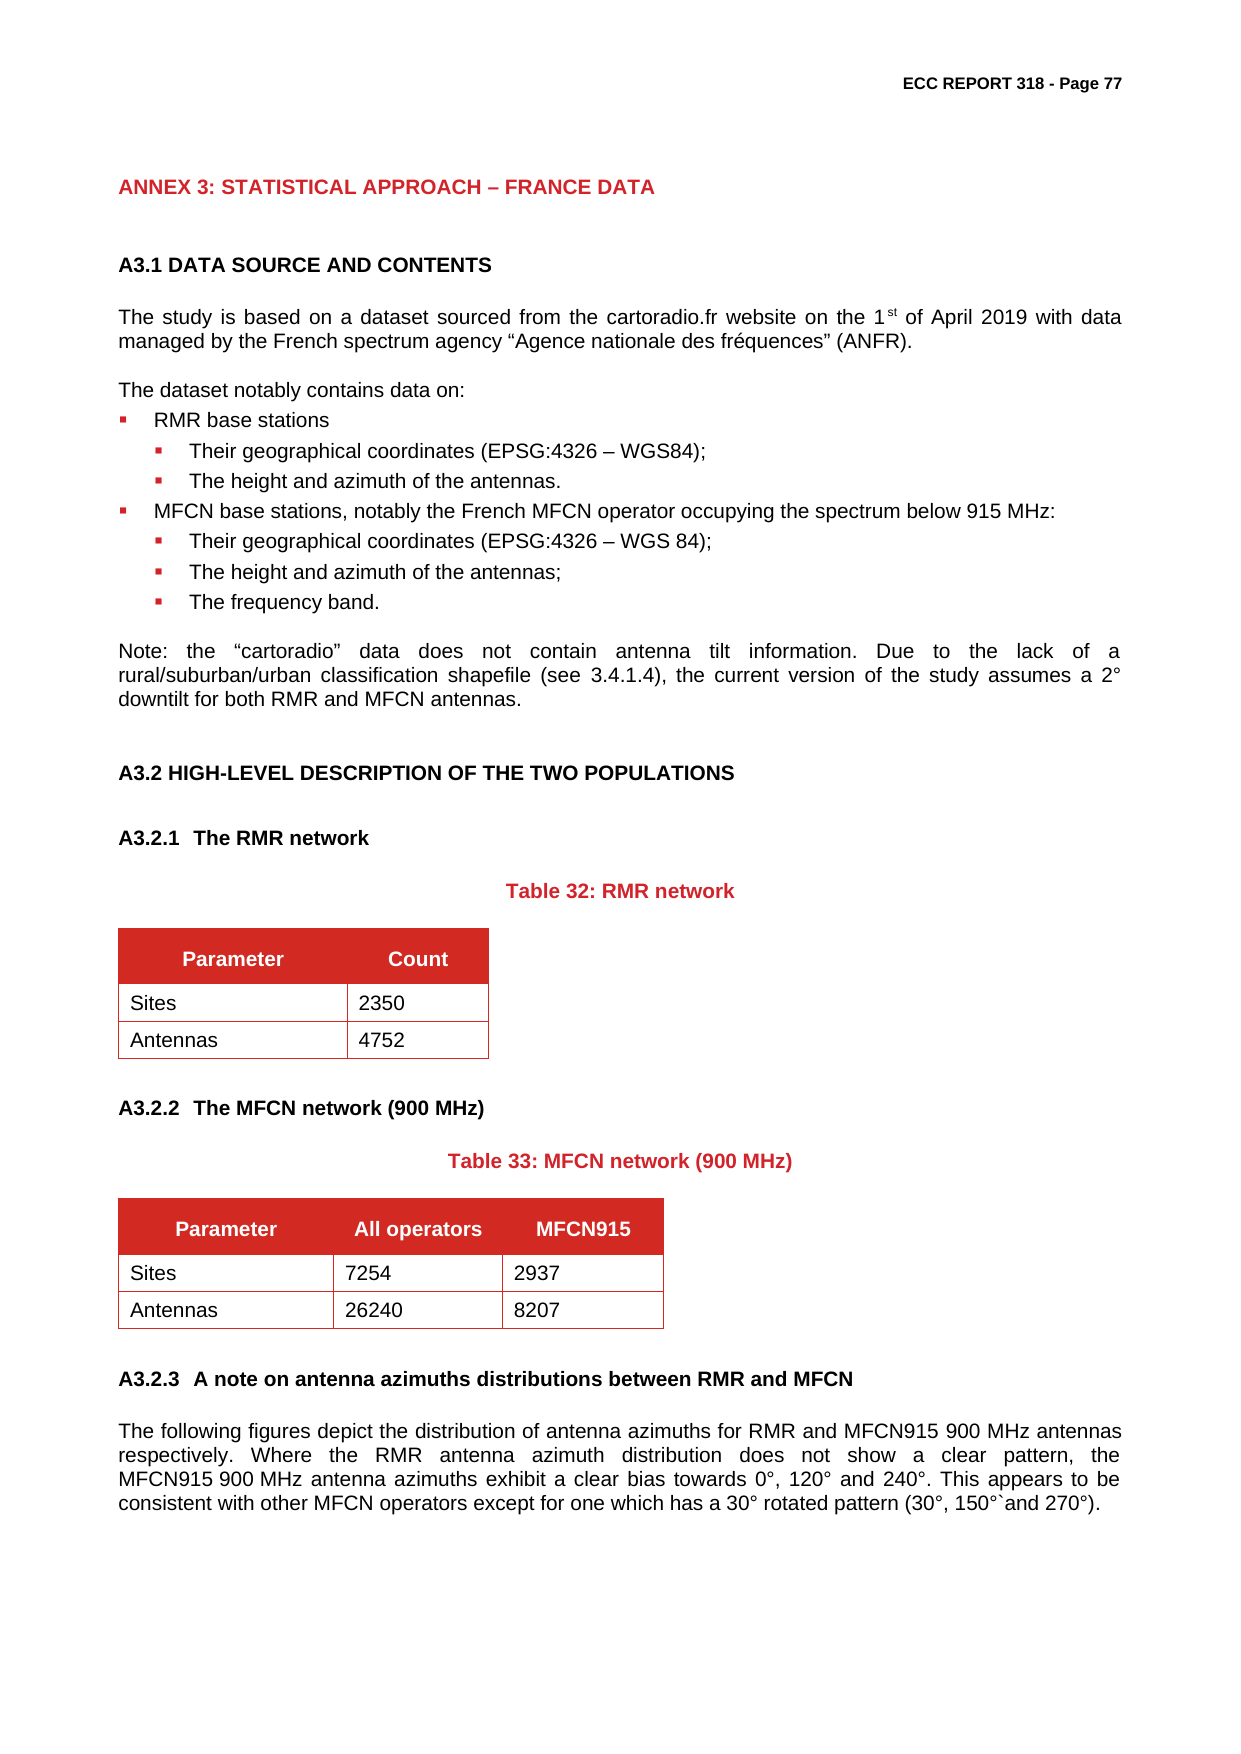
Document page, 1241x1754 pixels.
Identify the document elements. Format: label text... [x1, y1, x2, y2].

table_header Parameter [119, 929, 347, 983]
table_cell 2350 [348, 984, 488, 1021]
text Table 32: RMR network [118, 878, 1122, 902]
table_header Count [348, 929, 488, 983]
table_cell 7254 [334, 1255, 502, 1291]
table_cell Antennas [119, 1292, 333, 1328]
subtitle HIGH-LEVEL DESCRIPTION OF THE TWO POPULATIONS [118, 761, 1122, 785]
subtitle DATA SOURCE AND CONTENTS [118, 252, 1122, 276]
table_cell 8207 [503, 1292, 663, 1328]
text The frequency band. [153, 590, 1122, 614]
table_cell Sites [119, 1255, 333, 1291]
table_cell Sites [119, 984, 347, 1021]
table_cell 2937 [503, 1255, 663, 1291]
text Note: the “cartoradio” data does not contain antenna tilt information. Due to the lack of a rural/suburban/urban classification shapefile (see 3.4.1.4), the current version of the study assumes a 2° downtilt for both RMR and MFCN antennas. [118, 639, 1122, 711]
subtitle The MFCN network (900 MHz) [118, 1096, 1122, 1120]
subtitle Statistical approach – France data [118, 175, 1122, 199]
text Their geographical coordinates (EPSG:4326 – WGS 84); [153, 529, 1122, 553]
text The following figures depict the distribution of antenna azimuths for RMR and MFCN915 900 MHz antennas respectively. Where the RMR antenna azimuth distribution does not show a clear pattern, the MFCN915 900 MHz antenna azimuths exhibit a clear bias towards 0°, 120° and 240°. This appears to be consistent with other MFCN operators except for one which has a 30° rotated pattern (30°, 150°`and 270°). [118, 1419, 1122, 1515]
table_cell 26240 [334, 1292, 502, 1328]
text MFCN base stations, notably the French MFCN operator occupying the spectrum below 915 MHz: [118, 499, 1122, 523]
text Their geographical coordinates (EPSG:4326 – WGS84); [153, 438, 1122, 462]
text The dataset notably contains data on: [118, 378, 1122, 402]
table_header All operators [334, 1199, 502, 1254]
subtitle The RMR network [118, 826, 1122, 850]
text The height and azimuth of the antennas; [153, 560, 1122, 584]
table_cell Antennas [119, 1022, 347, 1058]
text The height and azimuth of the antennas. [153, 469, 1122, 493]
text Table 33: MFCN network (900 MHz) [118, 1149, 1122, 1173]
text The study is based on a dataset sourced from the cartoradio.fr website on the 1st of April 2019 with data managed by the French spectrum agency “Agence nationale des fréquences” (ANFR). [118, 305, 1122, 353]
table_header MFCN915 [503, 1199, 663, 1254]
table_header Parameter [119, 1199, 333, 1254]
table_cell 4752 [348, 1022, 488, 1058]
text RMR base stations [118, 408, 1122, 432]
subtitle A note on antenna azimuths distributions between RMR and MFCN [118, 1367, 1122, 1391]
